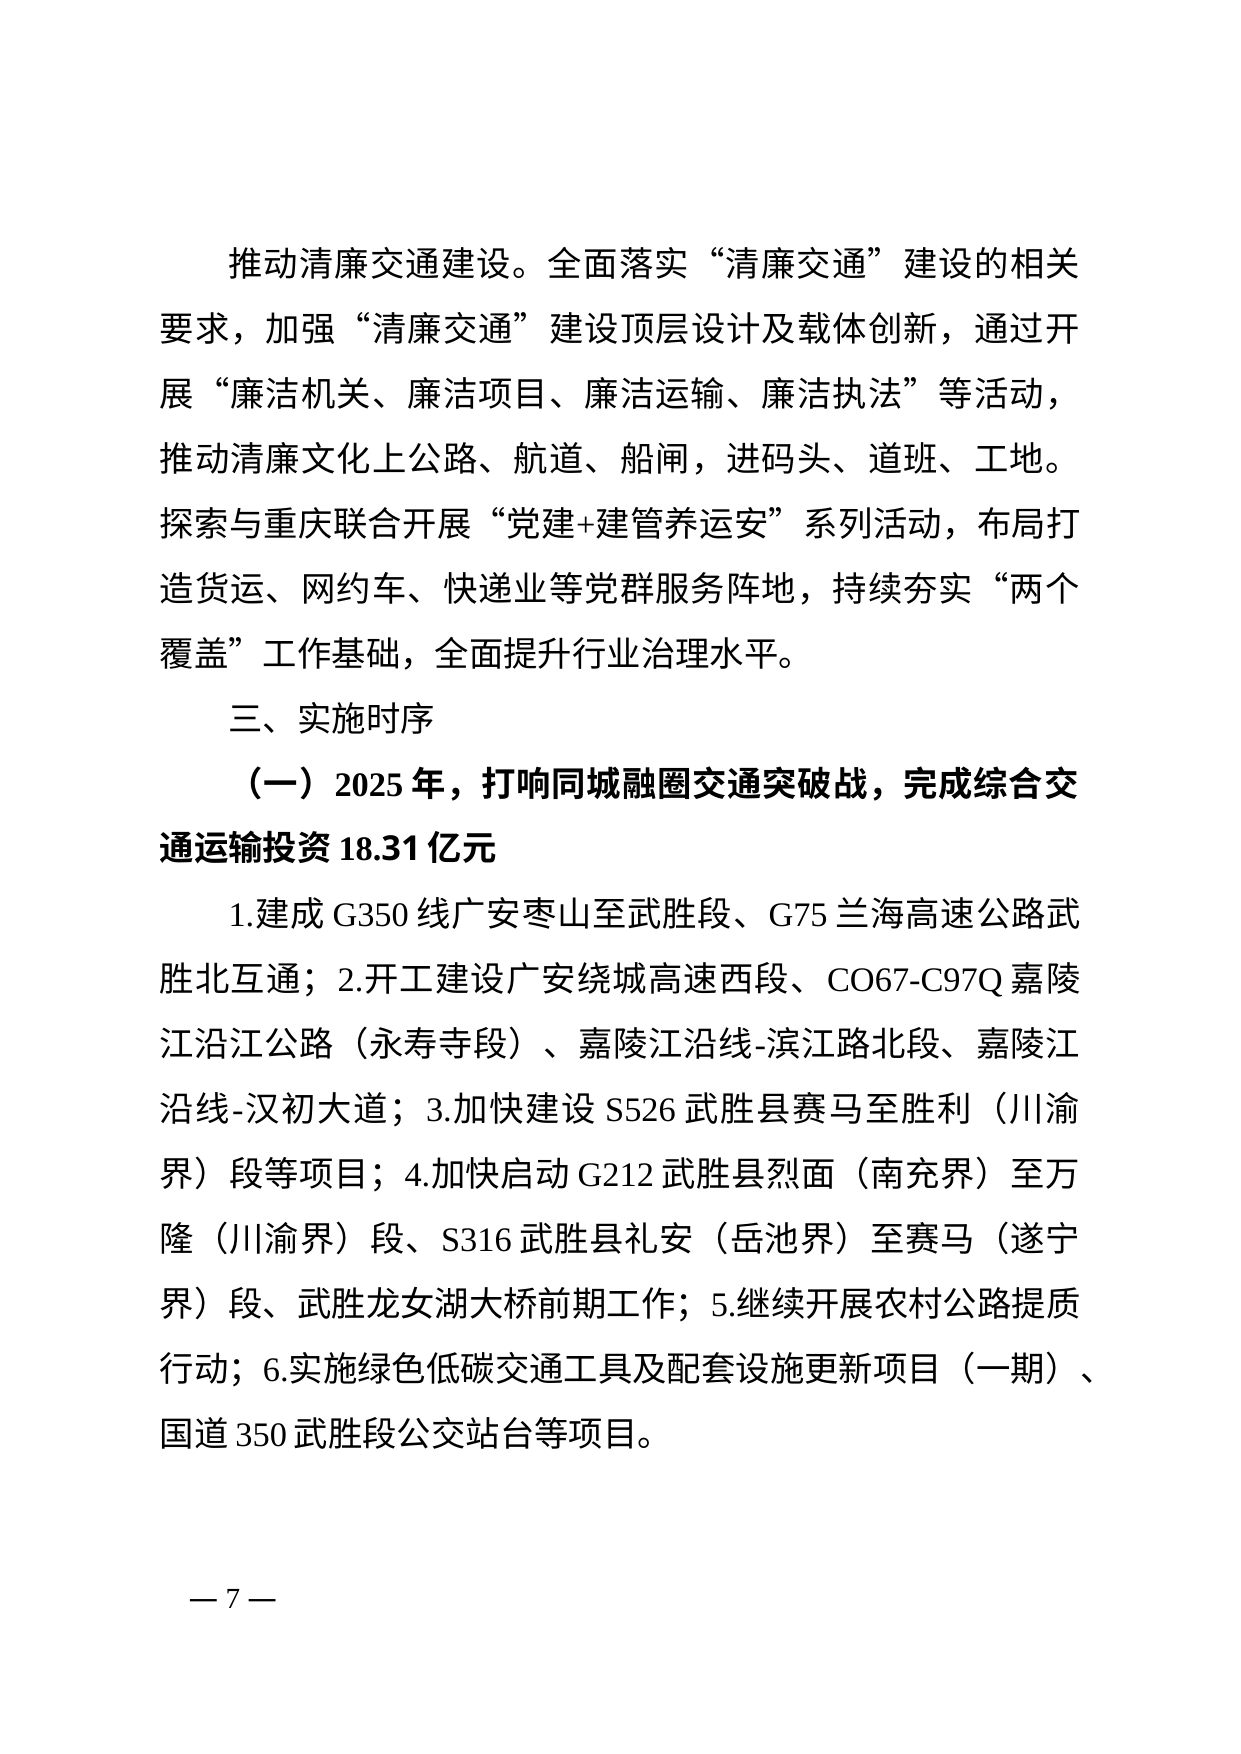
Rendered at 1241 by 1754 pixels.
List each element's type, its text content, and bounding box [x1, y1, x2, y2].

text （一）2025年，打响同城融圈交通突破战，完成综合交通运输投资18.31亿元 [159, 748, 1081, 878]
text 推动清廉交通建设。全面落实“清廉交通”建设的相关要求，加强“清廉交通”建设顶层设计及载体创新，通过开展“廉洁机关、廉洁项目、廉洁运输、廉洁执法”等活动，推动清廉文化上公路、航道、船闸，进码头、道班、工地。探索与重庆联合开展“党建+建管养运安”系列活动，布局打造货运、网约车、快递业等党群服务阵地，持续夯实“两个覆盖”工作基础，全面提升行业治理水平。 [159, 228, 1081, 683]
text 三、实施时序 [159, 683, 1081, 748]
text 1.建成G350线广安枣山至武胜段、G75兰海高速公路武胜北互通；2.开工建设广安绕城高速西段、CO67-C97Q嘉陵江沿江公路（永寿寺段）、嘉陵江沿线-滨江路北段、嘉陵江沿线-汉初大道；3.加快建设S526武胜县赛马至胜利（川渝界）段等项目；4.加快启动G212武胜县烈面（南充界）至万隆（川渝界）段、S316武胜县礼安（岳池界）至赛马（遂宁界）段、武胜龙女湖大桥前期工作；5.继续开展农村公路提质行动；6.实施绿色低碳交通工具及配套设施更新项目（一期）、国道350武胜段公交站台等项目。 [159, 878, 1081, 1463]
